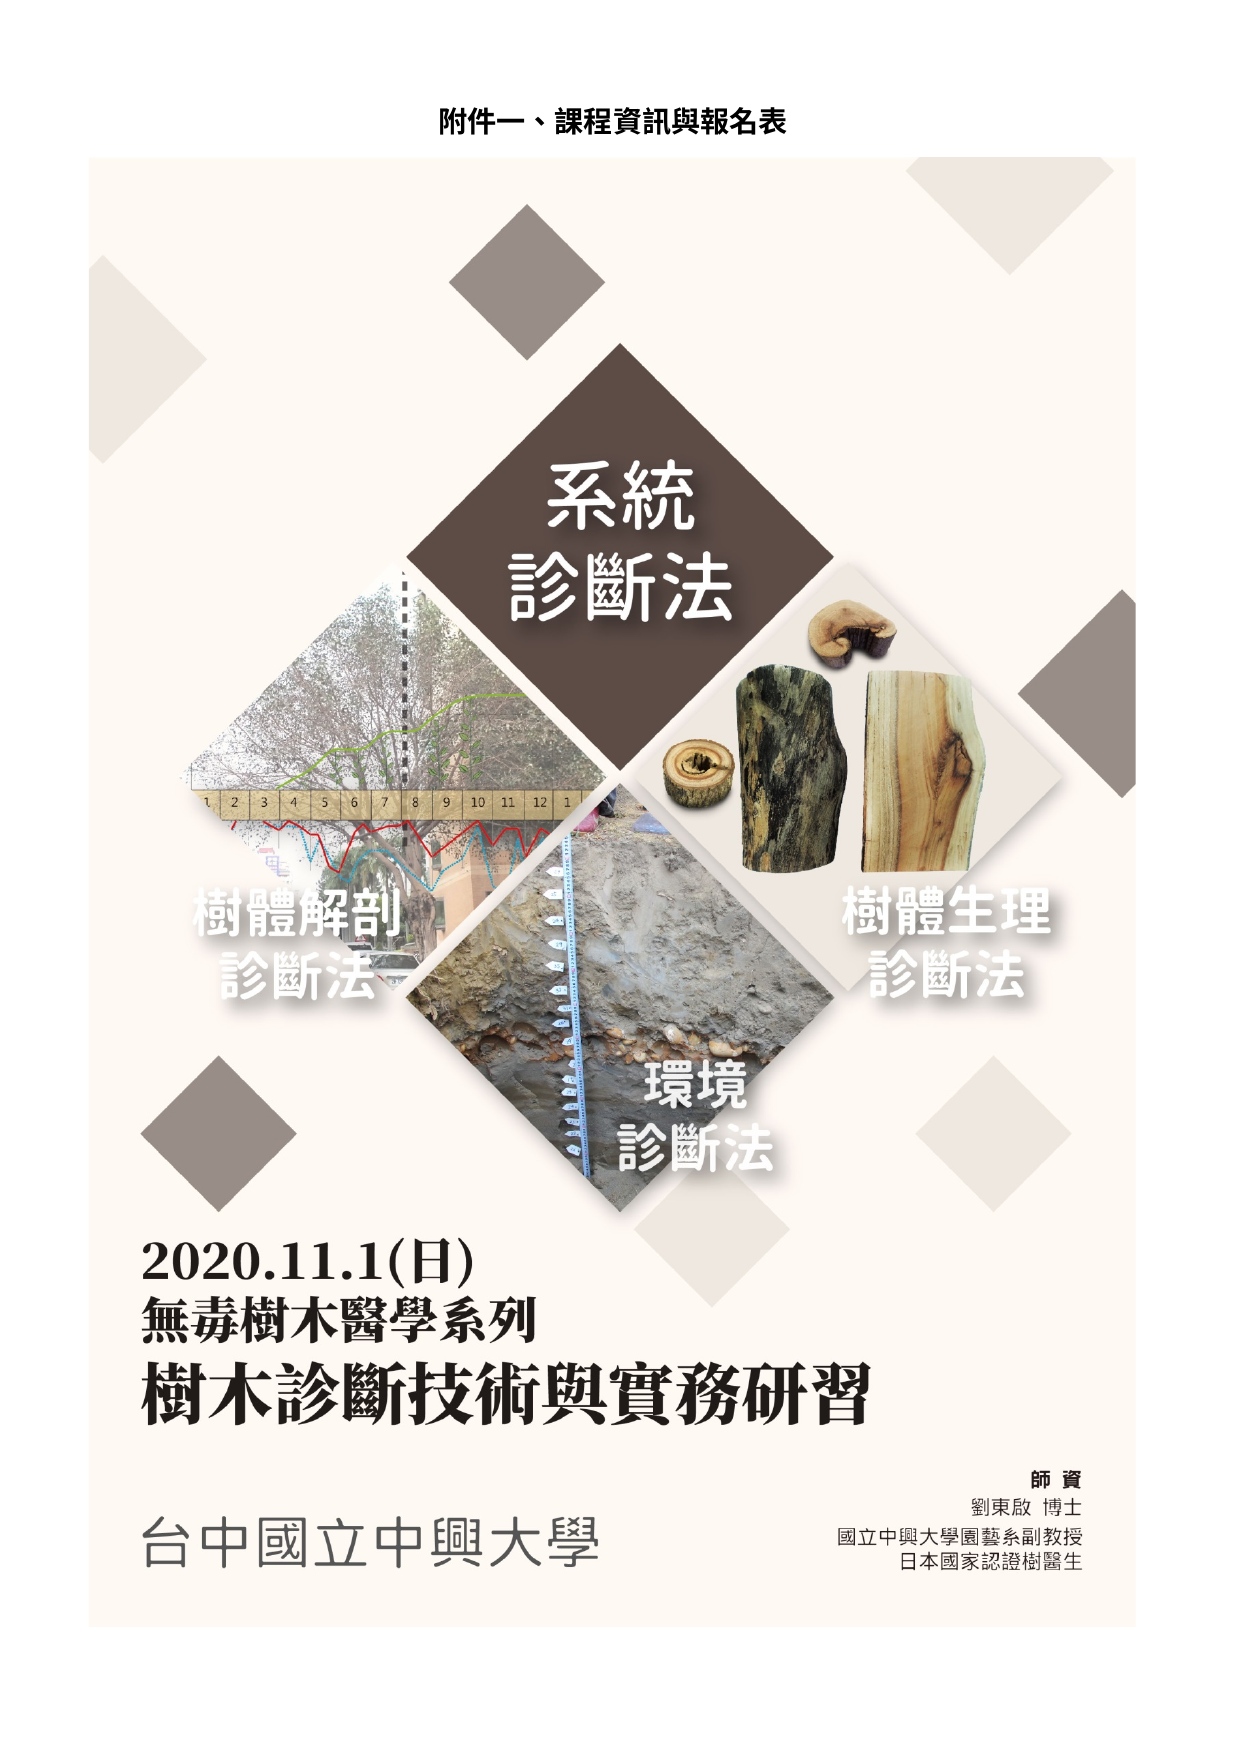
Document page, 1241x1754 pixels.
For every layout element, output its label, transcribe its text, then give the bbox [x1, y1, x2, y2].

picture [88, 157, 1136, 1627]
text 附件一、課程資訊與報名表 [89, 82, 1137, 157]
